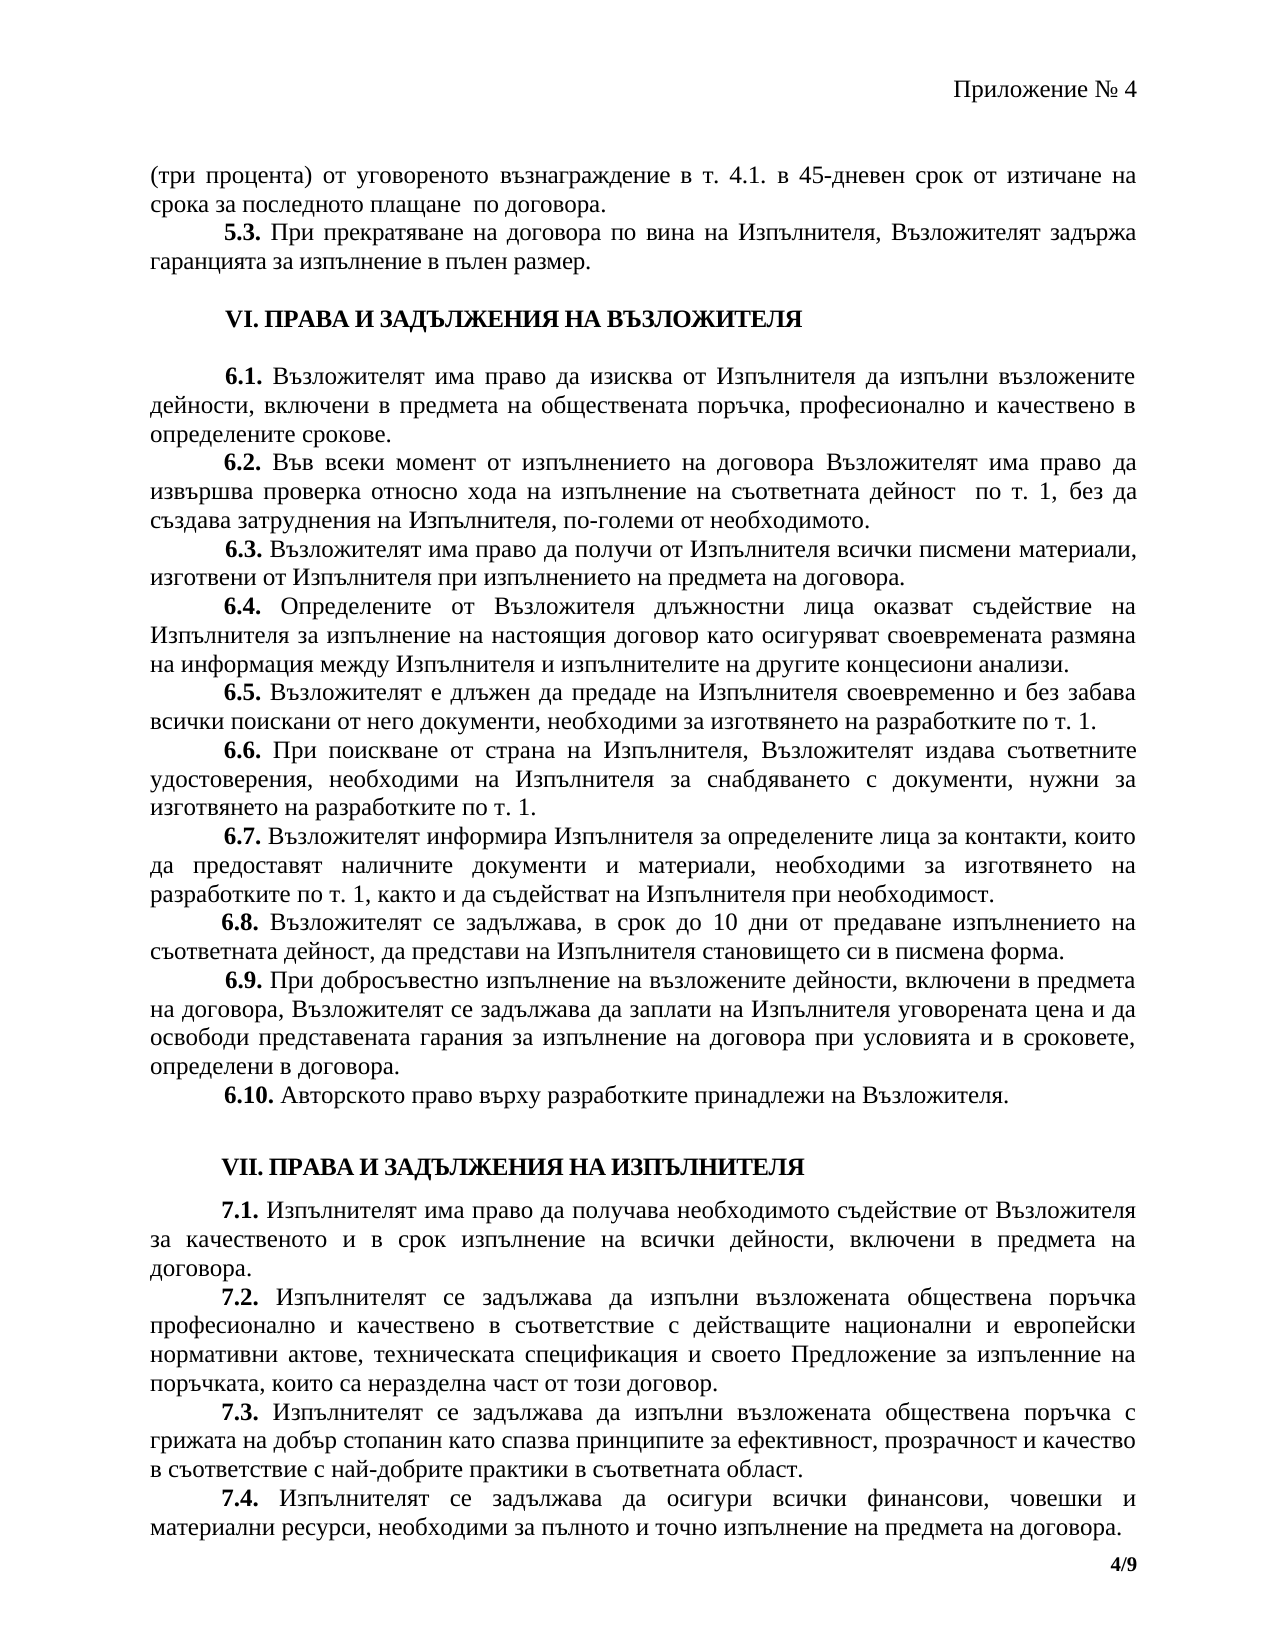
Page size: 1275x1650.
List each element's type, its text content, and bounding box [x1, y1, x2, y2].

text 7.1. Изпълнителят има право да получава необходимото съдействие от Възложителя за качественото и в срок изпълнение на всички дейности, включени в предмета на договора. [150, 1195, 1137, 1282]
text 7.4. Изпълнителят се задължава да осигури всички финансови, човешки и материални ресурси, необходими за пълното и точно изпълнение на предмета на договора. [150, 1483, 1137, 1540]
text 6.10. Авторското право върху разработките принадлежи на Възложителя. [150, 1080, 1137, 1109]
text 6.5. Възложителят е длъжен да предаде на Изпълнителя своевременно и без забава всички поискани от него документи, необходими за изготвянето на разработките по т. 1. [150, 677, 1137, 735]
text 6.3. Възложителят има право да получи от Изпълнителя всички писмени материали, изготвени от Изпълнителя при изпълнението на предмета на договора. [150, 534, 1137, 591]
text 7.2. Изпълнителят се задължава да изпълни възложената обществена поръчка професионално и качествено в съответствие с действащите национални и европейски нормативни актове, техническата спецификация и своето Предложение за изпъленние на поръчката, които са неразделна част от този договор. [150, 1282, 1137, 1397]
text 6.6. При поискване от страна на Изпълнителя, Възложителят издава съответните удостоверения, необходими на Изпълнителя за снабдяването с документи, нужни за изготвянето на разработките по т. 1. [150, 735, 1137, 821]
text 6.8. Възложителят се задължава, в срок до 10 дни от предаване изпълнението на съответната дейност, да представи на Изпълнителя становището си в писмена форма. [150, 907, 1137, 965]
text 6.2. Във всеки момент от изпълнението на договора Възложителят има право да извършва проверка относно хода на изпълнение на съответната дейност по т. 1, без да създава затруднения на Изпълнителя, по-големи от необходимото. [150, 447, 1137, 534]
text 6.1. Възложителят има право да изисква от Изпълнителя да изпълни възложените дейности, включени в предмета на обществената поръчка, професионално и качествено в определените срокове. [150, 361, 1137, 447]
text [150, 160, 1137, 217]
text 6.4. Определените от Възложителя длъжностни лица оказват съдействие на Изпълнителя за изпълнение на настоящия договор като осигуряват своевремената размяна на информация между Изпълнителя и изпълнителите на другите концесиони анализи. [150, 591, 1137, 677]
text VІІ. ПРАВА И ЗАДЪЛЖЕНИЯ НА ИЗПЪЛНИТЕЛЯ [150, 1152, 1137, 1181]
text 5.3. При прекратяване на договора по вина на Изпълнителя, Възложителят задържа гаранцията за изпълнение в пълен размер. [150, 217, 1137, 275]
text 6.7. Възложителят информира Изпълнителя за определените лица за контакти, които да предоставят наличните документи и материали, необходими за изготвянето на разработките по т. 1, както и да съдействат на Изпълнителя при необходимост. [150, 821, 1137, 907]
text 7.3. Изпълнителят се задължава да изпълни възложената обществена поръчка с грижата на добър стопанин като спазва принципите за ефективност, прозрачност и качество в съответствие с най-добрите практики в съответната област. [150, 1397, 1137, 1483]
text VI. ПРАВА И ЗАДЪЛЖЕНИЯ НА ВЪЗЛОЖИТЕЛЯ [150, 304, 1137, 332]
text 6.9. При добросъвестно изпълнение на възложените дейности, включени в предмета на договора, Възложителят се задължава да заплати на Изпълнителя уговорената цена и да освободи представената гарания за изпълнение на договора при условията и в сроковете, определени в договора. [150, 965, 1137, 1080]
